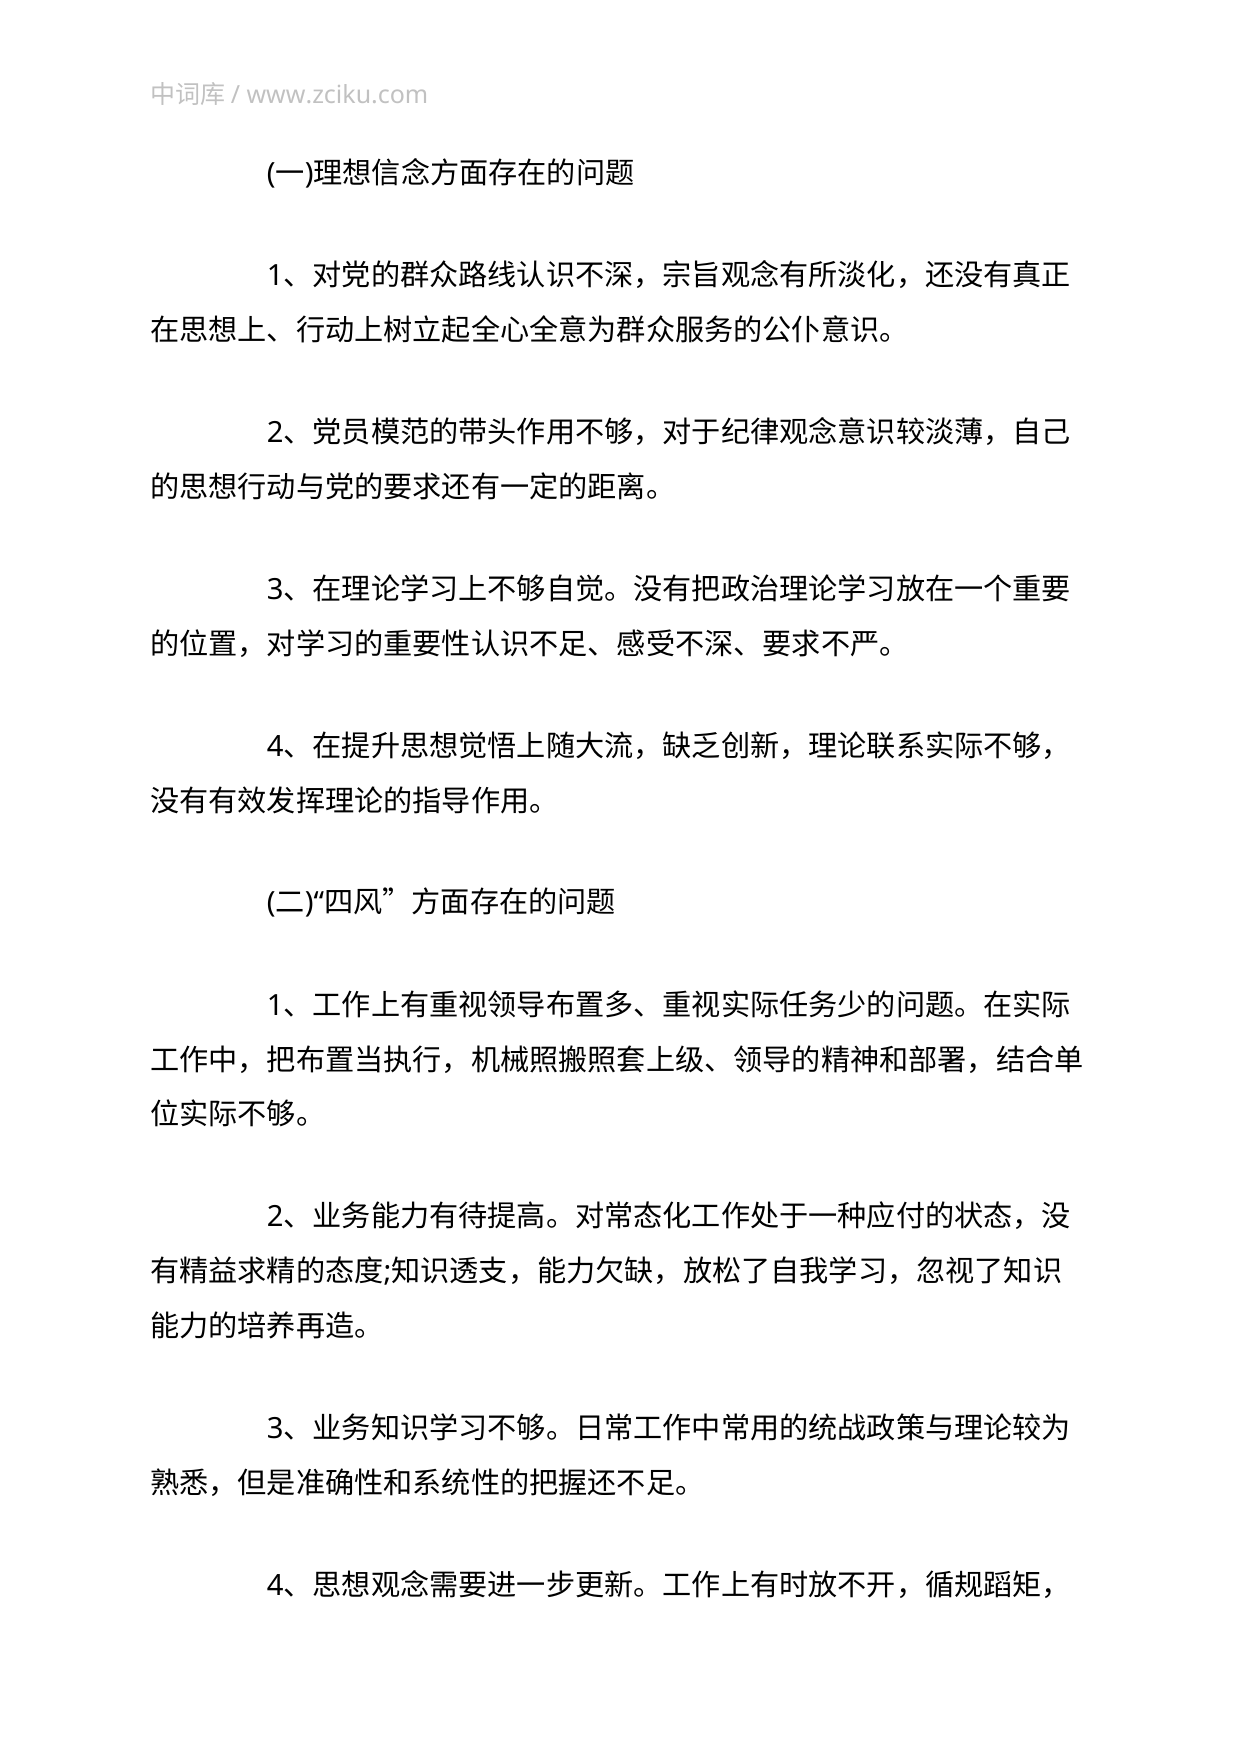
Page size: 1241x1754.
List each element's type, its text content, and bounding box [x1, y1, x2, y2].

text 2、业务能力有待提高。对常态化工作处于一种应付的状态，没有精益求精的态度;知识透支，能力欠缺，放松了自我学习，忽视了知识能力的培养再造。 [150, 1193, 1090, 1345]
text 2、党员模范的带头作用不够，对于纪律观念意识较淡薄，自己的思想行动与党的要求还有一定的距离。 [150, 409, 1090, 506]
text 3、业务知识学习不够。日常工作中常用的统战政策与理论较为熟悉，但是准确性和系统性的把握还不足。 [150, 1404, 1090, 1502]
text 4、在提升思想觉悟上随大流，缺乏创新，理论联系实际不够，没有有效发挥理论的指导作用。 [150, 722, 1090, 819]
text 1、对党的群众路线认识不深，宗旨观念有所淡化，还没有真正在思想上、行动上树立起全心全意为群众服务的公仆意识。 [150, 252, 1090, 349]
text 3、在理论学习上不够自觉。没有把政治理论学习放在一个重要的位置，对学习的重要性认识不足、感受不深、要求不严。 [150, 566, 1090, 663]
text (二)“四风”方面存在的问题 [150, 879, 1090, 921]
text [150, 1561, 1090, 1604]
text 1、工作上有重视领导布置多、重视实际任务少的问题。在实际工作中，把布置当执行，机械照搬照套上级、领导的精神和部署，结合单位实际不够。 [150, 981, 1090, 1133]
text (一)理想信念方面存在的问题 [150, 150, 1090, 192]
